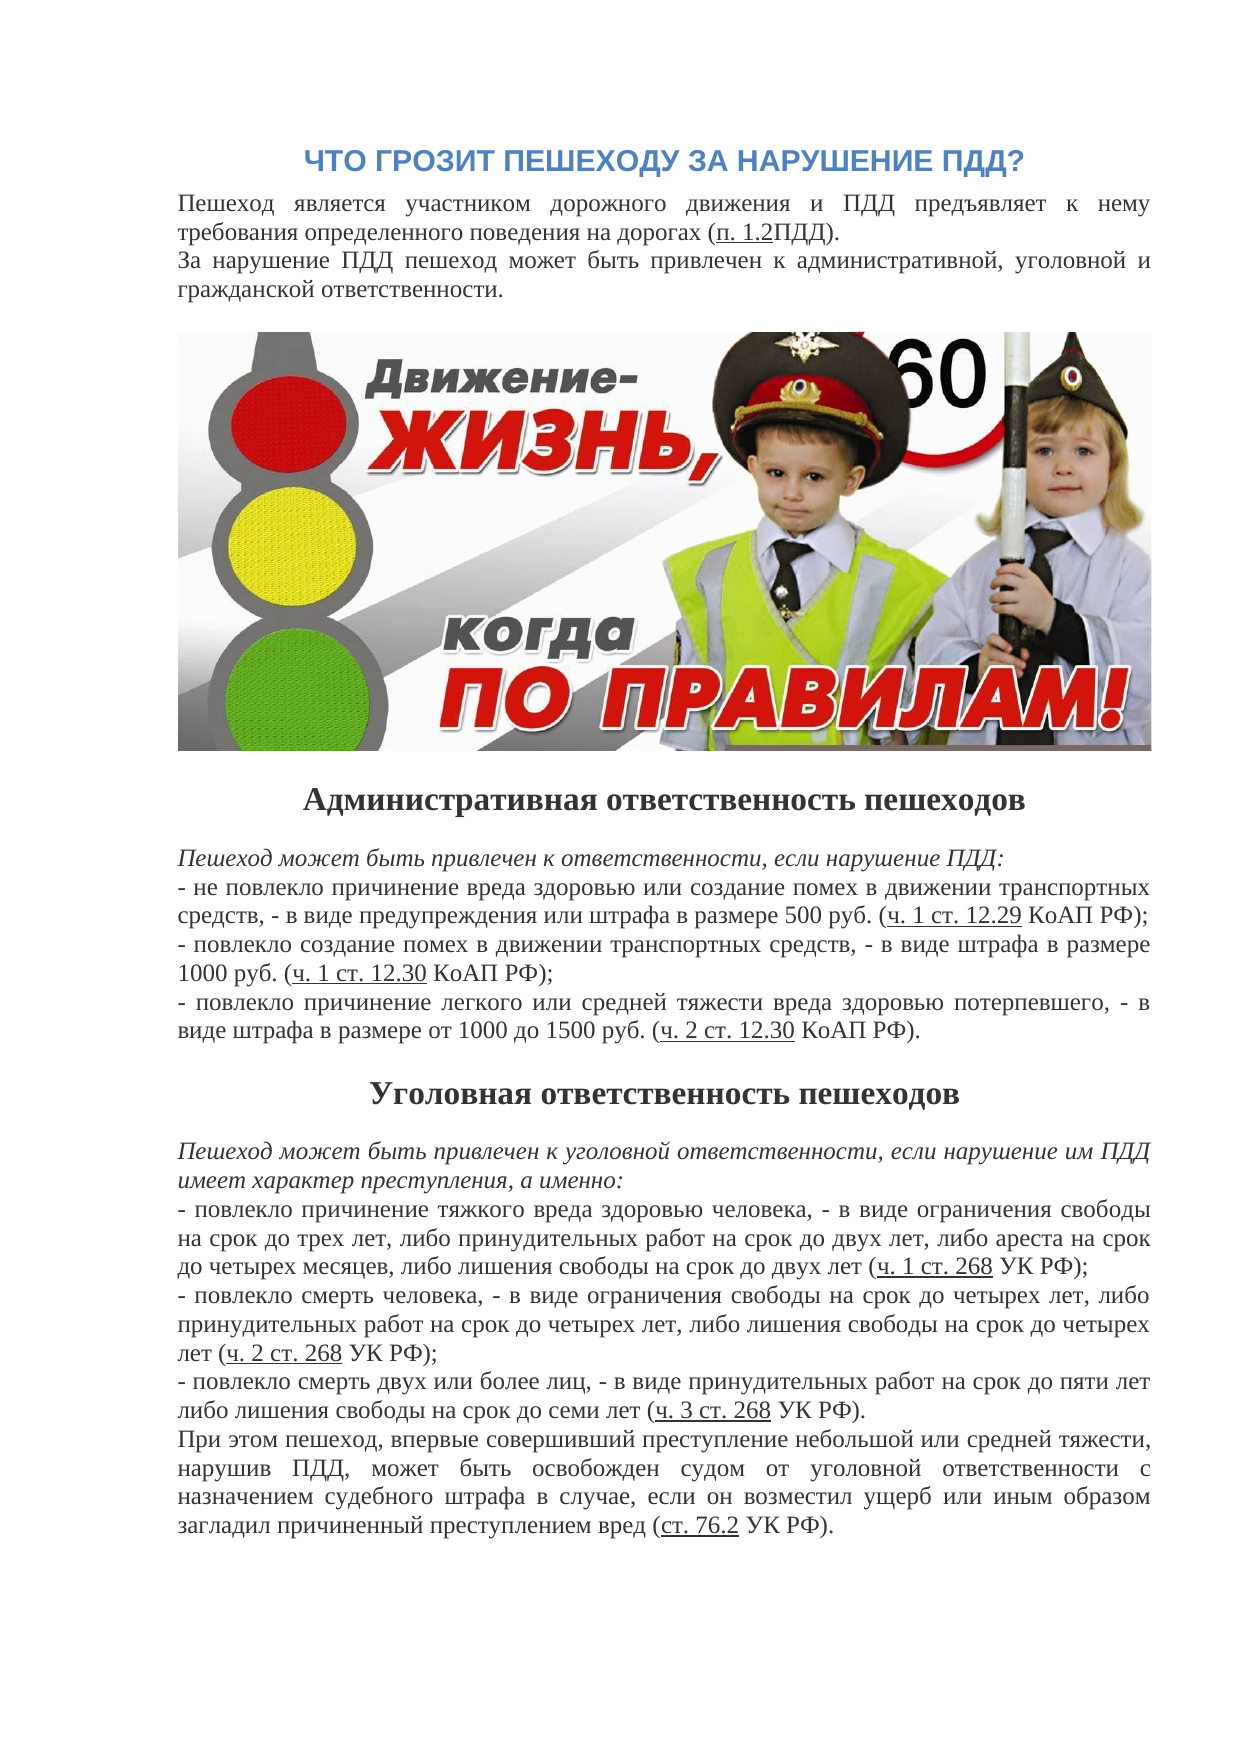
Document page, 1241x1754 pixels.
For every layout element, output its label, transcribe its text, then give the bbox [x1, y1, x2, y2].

text - повлекло причинение тяжкого вреда здоровью человека, - в виде ограничения свободы на срок до трех лет, либо принудительных работ на срок до двух лет, либо ареста на срок до четырех месяцев, либо лишения свободы на срок до двух лет (ч. 1 ст. 268 УК РФ); [177, 1194, 1152, 1280]
text Пешеход может быть привлечен к ответственности, если нарушение ПДД: [177, 843, 1152, 872]
text Административная ответственность пешеходов [177, 780, 1152, 818]
text Пешеход может быть привлечен к уголовной ответственности, если нарушение им ПДД имеет характер преступления, а именно: [177, 1136, 1152, 1194]
text Пешеход является участником дорожного движения и ПДД предъявляет к нему требования определенного поведения на дорогах (п. 1.2ПДД). [177, 188, 1152, 245]
text ЧТО ГРОЗИТ ПЕШЕХОДУ ЗА НАРУШЕНИЕ ПДД? [177, 143, 1152, 178]
picture [177, 331, 1152, 751]
text При этом пешеход, впервые совершивший преступление небольшой или средней тяжести, нарушив ПДД, может быть освобожден судом от уголовной ответственности с назначением судебного штрафа в случае, если он возместил ущерб или иным образом загладил причиненный преступлением вред (ст. 76.2 УК РФ). [177, 1424, 1152, 1539]
text - повлекло причинение легкого или средней тяжести вреда здоровью потерпевшего, - в виде штрафа в размере от 1000 до 1500 руб. (ч. 2 ст. 12.30 КоАП РФ). [177, 987, 1152, 1044]
text - повлекло смерть человека, - в виде ограничения свободы на срок до четырех лет, либо принудительных работ на срок до четырех лет, либо лишения свободы на срок до четырех лет (ч. 2 ст. 268 УК РФ); [177, 1280, 1152, 1366]
text - повлекло смерть двух или более лиц, - в виде принудительных работ на срок до пяти лет либо лишения свободы на срок до семи лет (ч. 3 ст. 268 УК РФ). [177, 1366, 1152, 1424]
text За нарушение ПДД пешеход может быть привлечен к административной, уголовной и гражданской ответственности. [177, 245, 1152, 303]
text - не повлекло причинение вреда здоровью или создание помех в движении транспортных средств, - в виде предупреждения или штрафа в размере 500 руб. (ч. 1 ст. 12.29 КоАП РФ); [177, 872, 1152, 929]
text - повлекло создание помех в движении транспортных средств, - в виде штрафа в размере 1000 руб. (ч. 1 ст. 12.30 КоАП РФ); [177, 929, 1152, 987]
text Уголовная ответственность пешеходов [177, 1073, 1152, 1111]
